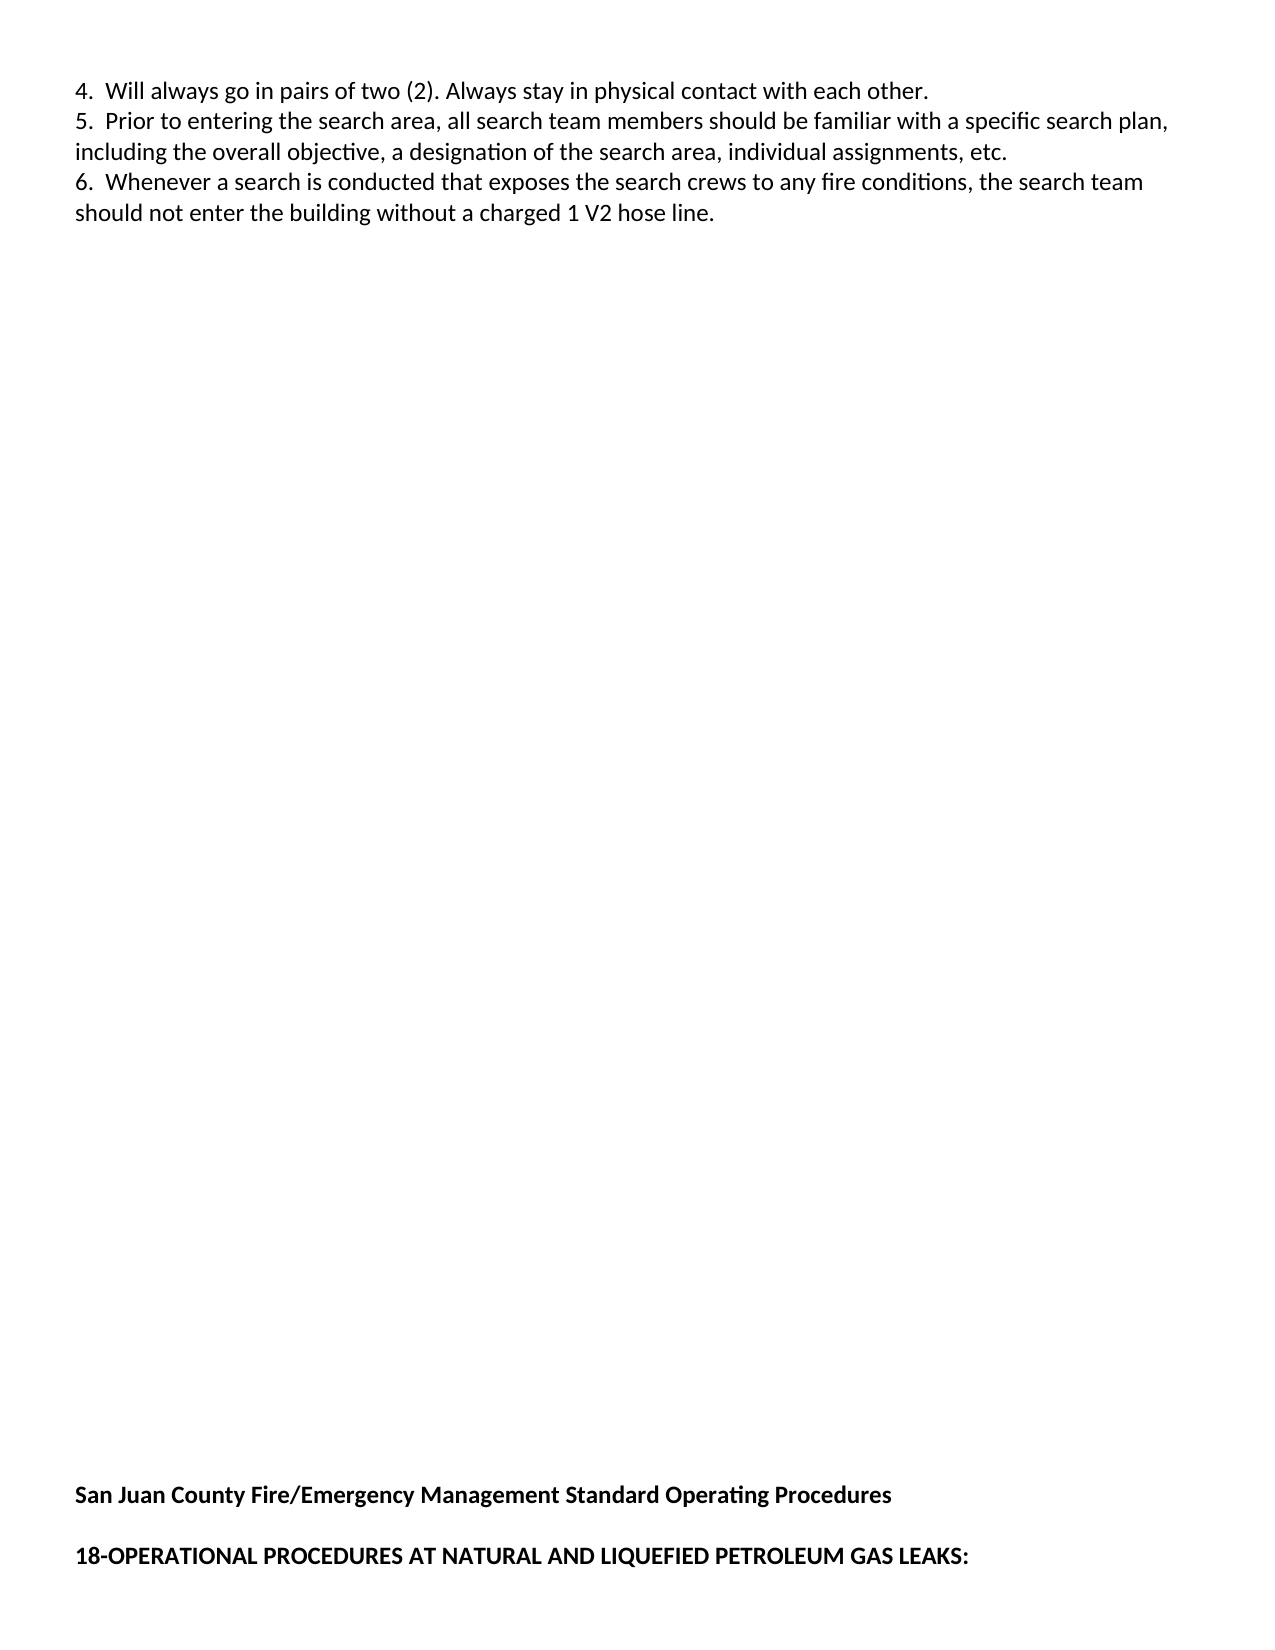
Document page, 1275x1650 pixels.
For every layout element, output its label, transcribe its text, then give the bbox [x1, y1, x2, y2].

text San Juan County Fire/Emergency Management Standard Operating Procedures [75, 1479, 1200, 1509]
text 5. Prior to entering the search area, all search team members should be familiar with a specific search plan, including the overall objective, a designation of the search area, individual assignments, etc. [75, 106, 1200, 167]
text 18-OPERATIONAL PROCEDURES AT NATURAL AND LIQUEFIED PETROLEUM GAS LEAKS: [75, 1540, 1200, 1571]
text 6. Whenever a search is conducted that exposes the search crews to any fire conditions, the search team should not enter the building without a charged 1 V2 hose line. [75, 167, 1200, 228]
text 4. Will always go in pairs of two (2). Always stay in physical contact with each other. [75, 75, 1200, 106]
